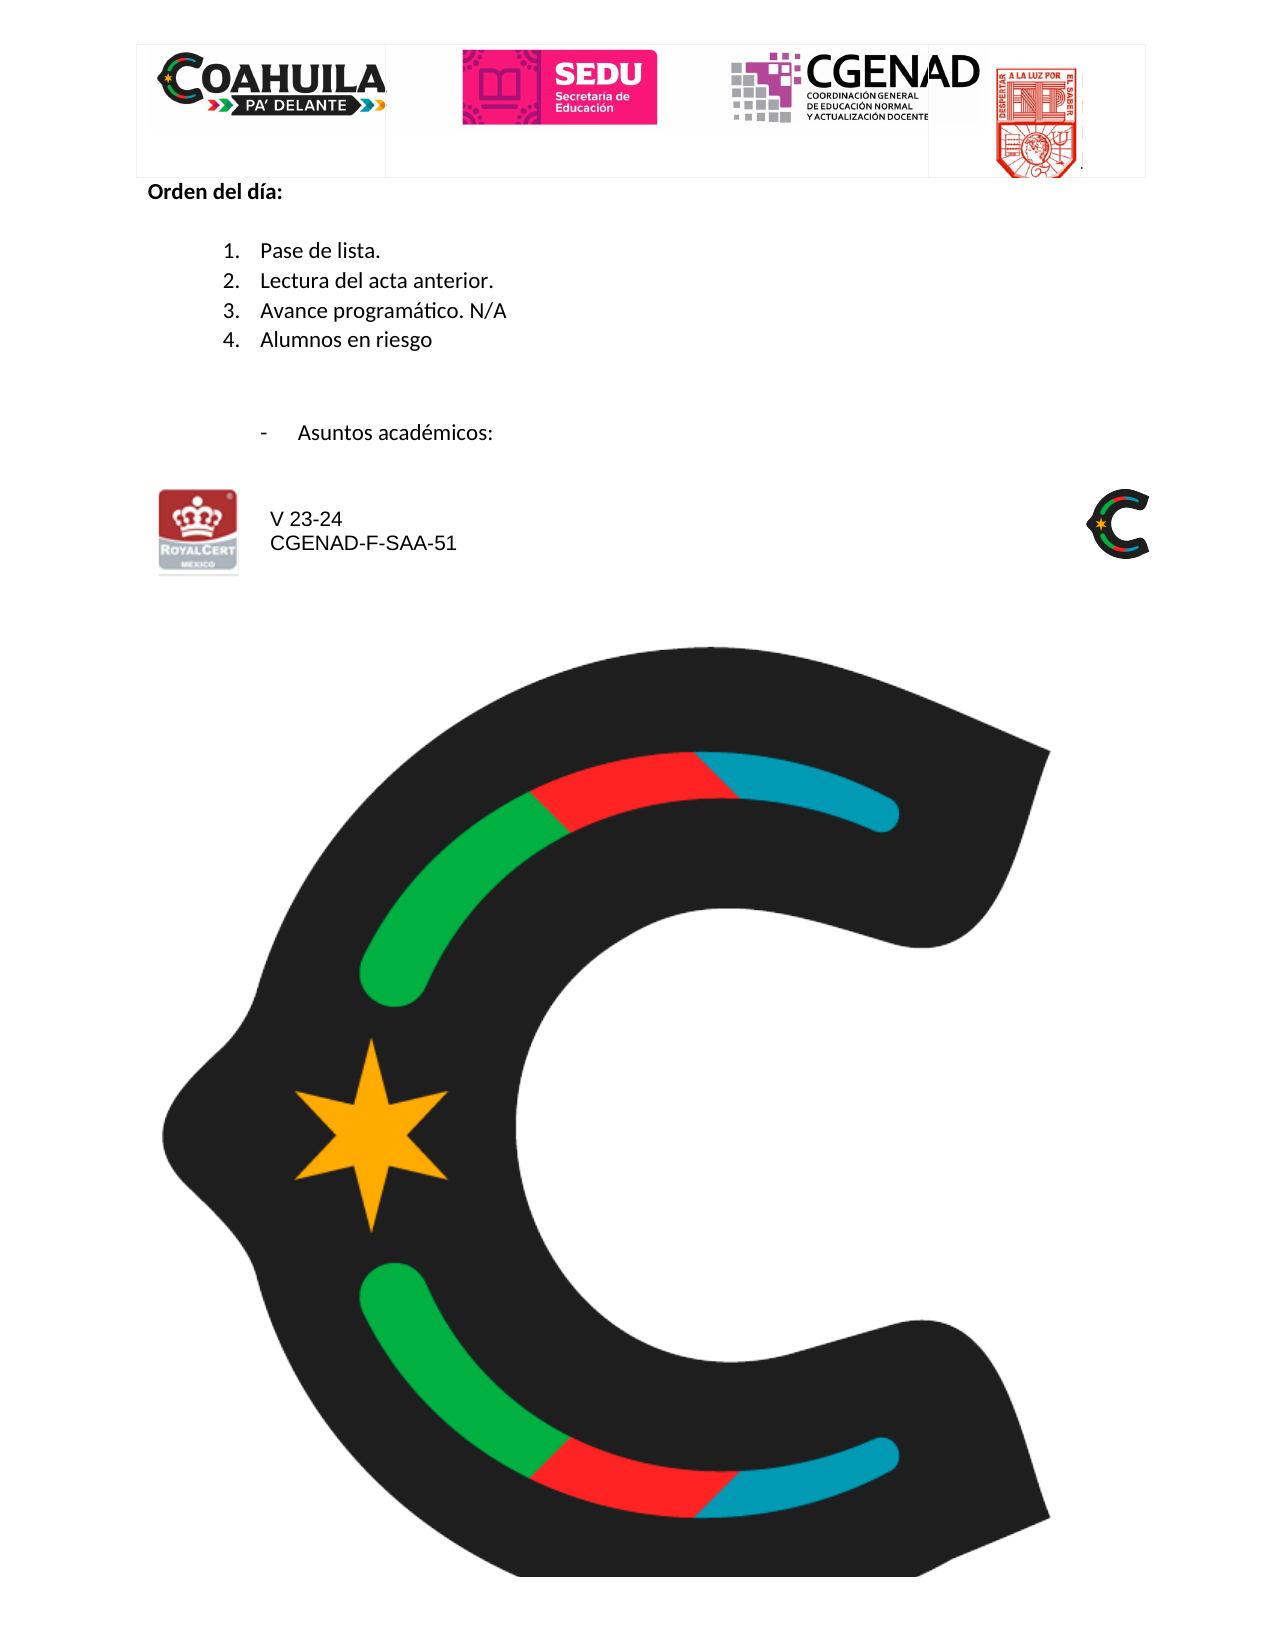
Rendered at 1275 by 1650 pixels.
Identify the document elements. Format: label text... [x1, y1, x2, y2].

picture [147, 45, 385, 132]
picture [147, 483, 1157, 1577]
list Asuntos académicos: [260, 418, 1157, 446]
picture [929, 45, 989, 132]
list Alumnos en riesgo [223, 326, 1157, 354]
list Avance programático. N/A [223, 296, 1157, 324]
list Pase de lista. [223, 237, 1157, 264]
picture [386, 45, 928, 132]
text Orden del día: [148, 177, 1157, 205]
list Lectura del acta anterior. [223, 266, 1157, 294]
picture [991, 59, 1083, 178]
